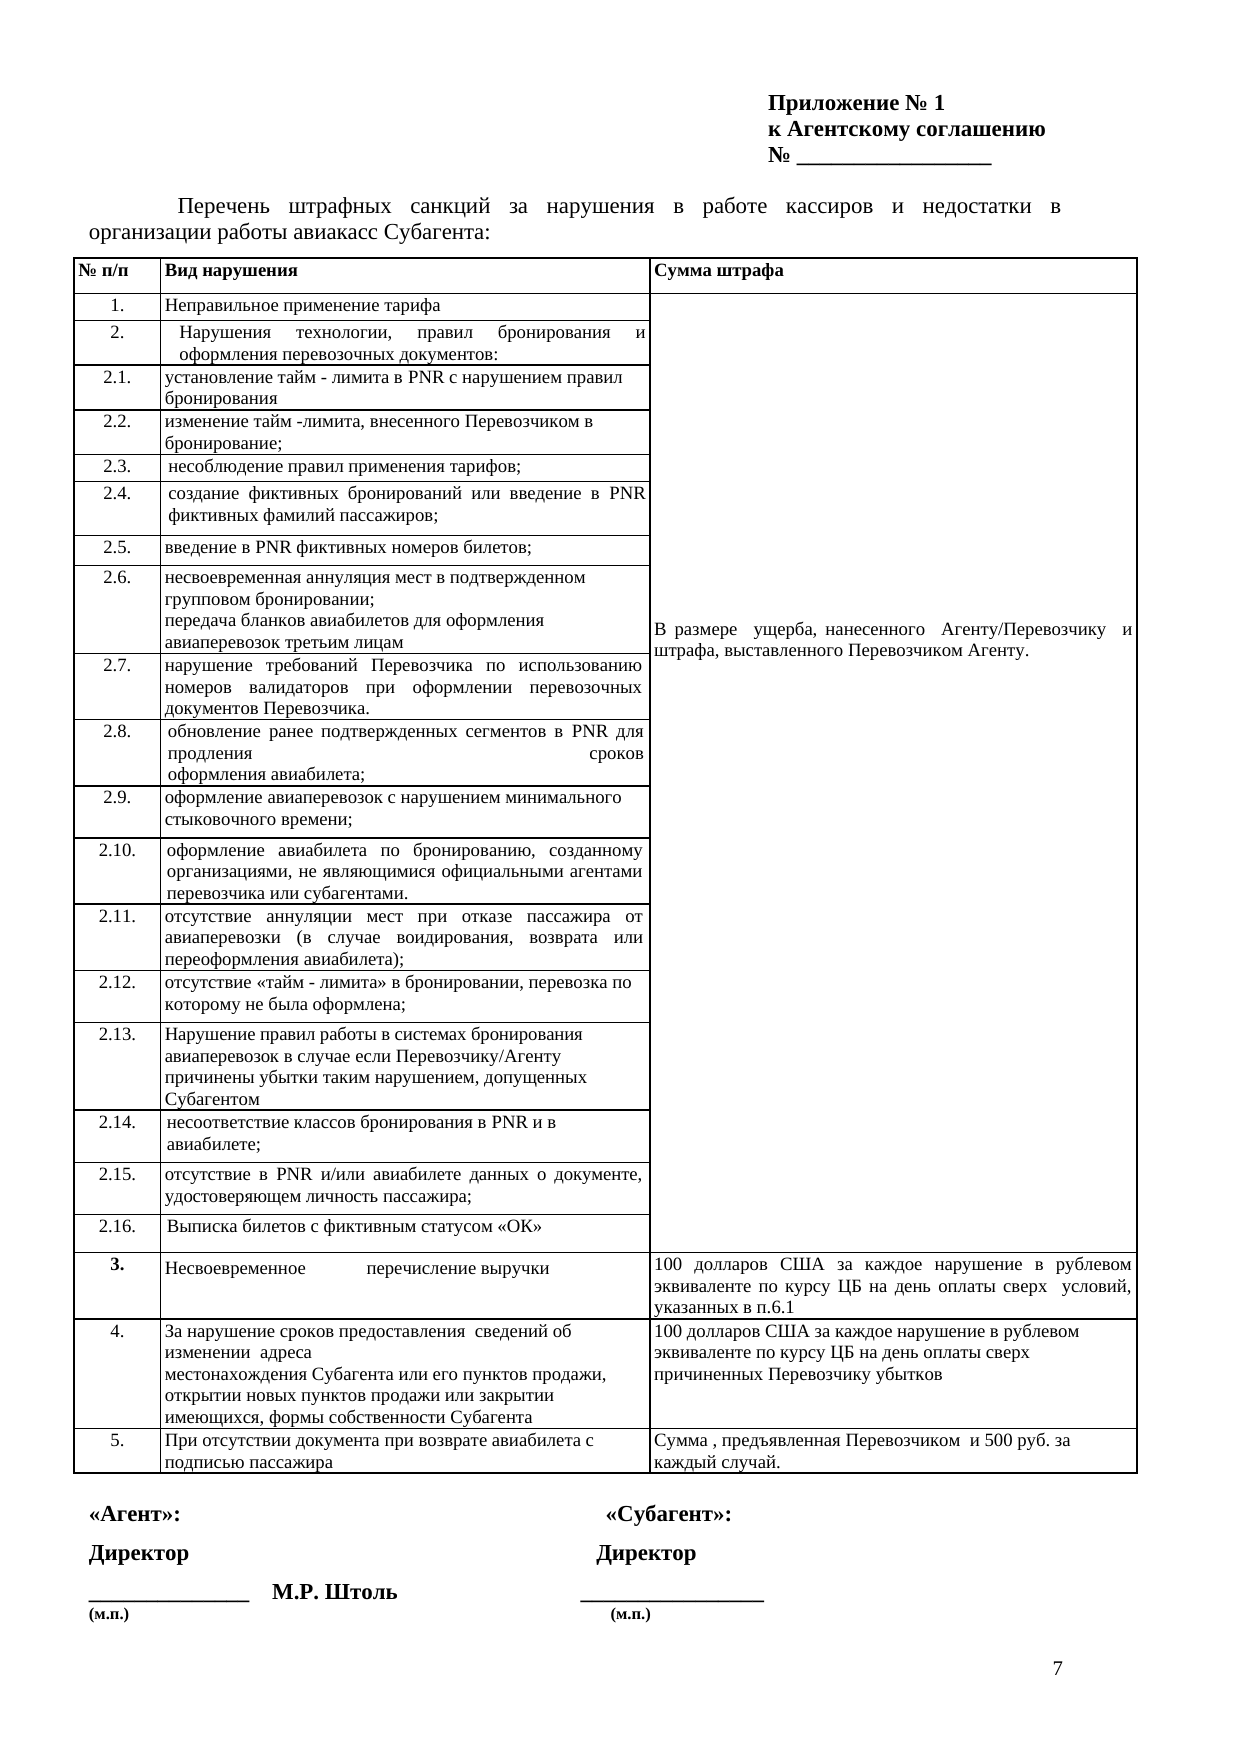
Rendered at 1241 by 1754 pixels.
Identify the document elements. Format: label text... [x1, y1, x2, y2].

table_cell несоблюдение правил применения тарифов; [161, 455, 649, 481]
table_cell 2.7. [75, 654, 160, 719]
table_cell 5. [75, 1429, 160, 1472]
text Приложение № 1 [768, 89, 1063, 115]
table_cell За нарушение сроков предоставления сведений об изменении адреса местонахождения Субагента или его пунктов продажи, открытии новых пунктов продажи или закрытии имеющихся, формы собственности Субагента [161, 1320, 649, 1427]
table_header Сумма штрафа [651, 259, 1136, 292]
table_header № п/п [75, 259, 160, 292]
table_cell оформление авиаперевозок с нарушением минимального стыковочного времени; [161, 787, 649, 837]
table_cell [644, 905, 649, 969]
table_cell 2.2. [75, 411, 160, 453]
table_cell 2.6. [75, 566, 160, 652]
table_cell 2.14. [75, 1111, 160, 1161]
table_cell 100 долларов США за каждое нарушение в рублевом эквиваленте по курсу ЦБ на день оплаты сверх условий, указанных в п.6.1 [651, 1253, 1136, 1318]
table_cell 2.15. [75, 1163, 160, 1213]
table_cell 100 долларов США за каждое нарушение в рублевом эквиваленте по курсу ЦБ на день оплаты сверх причиненных Перевозчику убытков [651, 1320, 1136, 1427]
text «Агент»: «Субагент»: [89, 1500, 1063, 1526]
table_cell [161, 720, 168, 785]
table_cell 4. [75, 1320, 160, 1427]
table_cell 2.16. [75, 1215, 160, 1252]
table_cell отсутствие в PNR и/или авиабилете данных о документе, удостоверяющем личность пассажира; [161, 1163, 649, 1213]
text Директор Директор [89, 1539, 1063, 1565]
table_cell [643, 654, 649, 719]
table_cell 2.8. [75, 720, 160, 785]
table_cell 2.1. [75, 366, 160, 409]
table_cell Неправильное применение тарифа [161, 294, 649, 319]
text № _________________ [768, 141, 1063, 168]
table_cell 2.9. [75, 787, 160, 837]
table_cell 2.5. [75, 536, 160, 564]
text к Агентскому соглашению [768, 115, 1063, 141]
table_header Вид нарушения [161, 259, 649, 292]
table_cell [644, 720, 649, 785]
table_cell 2.10. [75, 839, 160, 903]
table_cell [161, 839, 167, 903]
table_cell введение в PNR фиктивных номеров билетов; [161, 536, 649, 564]
table_cell 2.11. [75, 905, 160, 969]
table_cell 2.13. [75, 1023, 160, 1109]
text (м.п.) (м.п.) [89, 1604, 1063, 1623]
table_cell 2.12. [75, 971, 160, 1022]
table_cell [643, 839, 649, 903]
table_cell несоответствие классов бронирования в PNR и в авиабилете; [161, 1111, 649, 1161]
table_cell В размере ущерба, нанесенного Агенту/Перевозчику и штрафа, выставленного Перевозчиком Агенту. [651, 294, 1136, 1252]
table_cell 2.3. [75, 455, 160, 481]
table_cell При отсутствии документа при возврате авиабилета с подписью пассажира [161, 1429, 649, 1472]
table_cell Сумма , предъявленная Перевозчиком и 500 руб. за каждый случай. [651, 1429, 1136, 1472]
text ______________ М.Р. Штоль ________________ [89, 1578, 1063, 1604]
text Перечень штрафных санкций за нарушения в работе кассиров и недостатки в организации работы авиакасс Субагента: [89, 192, 1063, 244]
table_cell 3. [75, 1253, 160, 1318]
table_cell 2.4. [75, 482, 160, 535]
table_cell создание фиктивных бронирований или введение в PNR фиктивных фамилий пассажиров; [161, 482, 649, 535]
table_cell отсутствие «тайм - лимита» в бронировании, перевозка по которому не была оформлена; [161, 971, 649, 1022]
table_cell Выписка билетов с фиктивным статусом «ОК» [161, 1215, 649, 1252]
table_cell 1. [75, 294, 160, 319]
table_cell 2. [75, 321, 160, 364]
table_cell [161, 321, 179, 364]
table_cell Несвоевременное перечисление выручки [161, 1253, 649, 1318]
